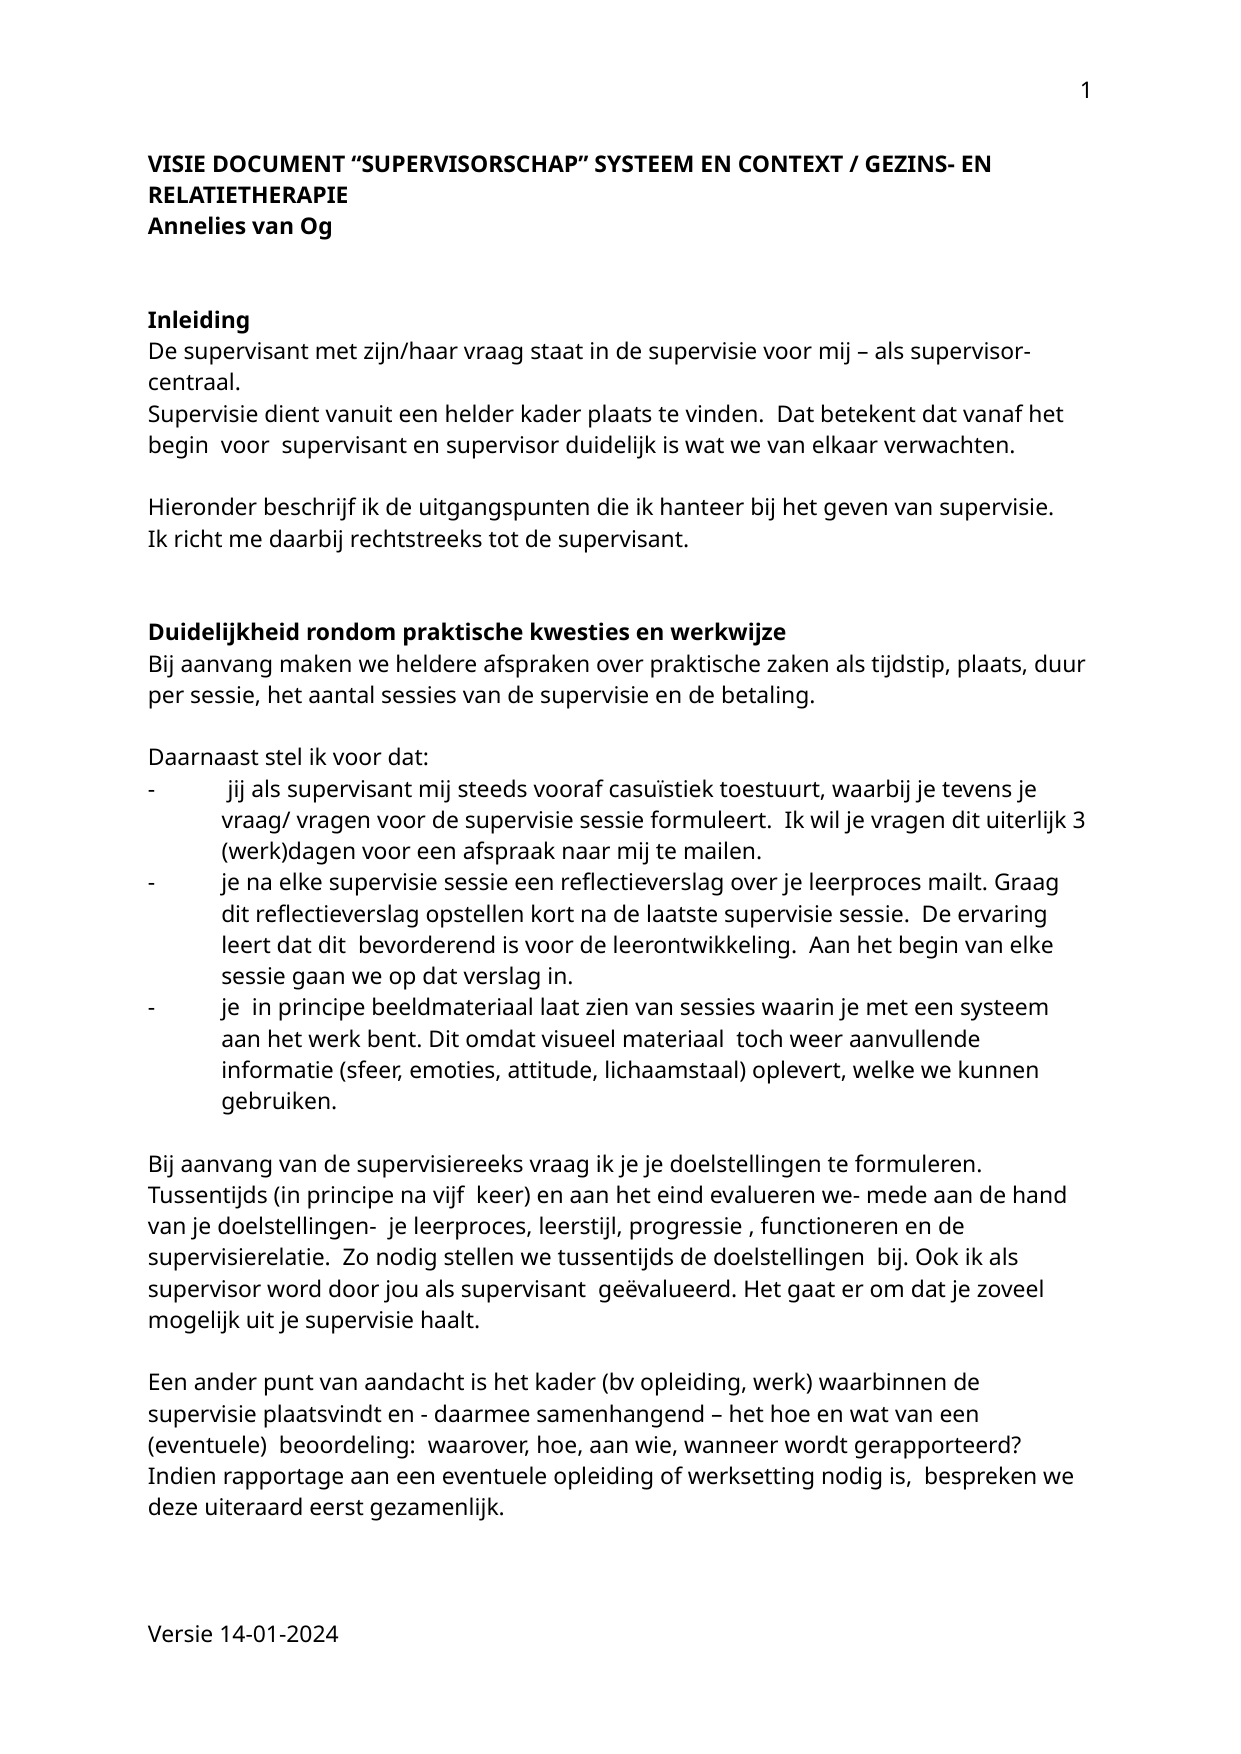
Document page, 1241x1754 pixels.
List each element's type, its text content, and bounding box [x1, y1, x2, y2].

text Hieronder beschrijf ik de uitgangspunten die ik hanteer bij het geven van supervisie. [148, 491, 1093, 523]
text - jij als supervisant mij steeds vooraf casuïstiek toestuurt, waarbij je tevens je vraag/ vragen voor de supervisie sessie formuleert. Ik wil je vragen dit uiterlijk 3 (werk)dagen voor een afspraak naar mij te mailen. [148, 773, 1093, 866]
text Annelies van Og [148, 210, 1093, 241]
text Ik richt me daarbij rechtstreeks tot de supervisant. [148, 523, 1093, 554]
text De supervisant met zijn/haar vraag staat in de supervisie voor mij – als supervisor- centraal. [148, 335, 1093, 398]
text - je na elke supervisie sessie een reflectieverslag over je leerproces mailt. Graag dit reflectieverslag opstellen kort na de laatste supervisie sessie. De ervaring leert dat dit bevorderend is voor de leerontwikkeling. Aan het begin van elke sessie gaan we op dat verslag in. [148, 866, 1093, 991]
text Een ander punt van aandacht is het kader (bv opleiding, werk) waarbinnen de supervisie plaatsvindt en - daarmee samenhangend – het hoe en wat van een (eventuele) beoordeling: waarover, hoe, aan wie, wanneer wordt gerapporteerd? [148, 1366, 1093, 1460]
text Bij aanvang maken we heldere afspraken over praktische zaken als tijdstip, plaats, duur per sessie, het aantal sessies van de supervisie en de betaling. [148, 648, 1093, 710]
text Tussentijds (in principe na vijf keer) en aan het eind evalueren we- mede aan de hand van je doelstellingen- je leerproces, leerstijl, progressie , functioneren en de supervisierelatie. Zo nodig stellen we tussentijds de doelstellingen bij. Ook ik als supervisor word door jou als supervisant geëvalueerd. Het gaat er om dat je zoveel mogelijk uit je supervisie haalt. [148, 1179, 1093, 1335]
text Supervisie dient vanuit een helder kader plaats te vinden. Dat betekent dat vanaf het begin voor supervisant en supervisor duidelijk is wat we van elkaar verwachten. [148, 398, 1093, 460]
text VISIE DOCUMENT “SUPERVISORSCHAP” SYSTEEM EN CONTEXT / GEZINS- EN RELATIETHERAPIE [148, 148, 1093, 210]
text Duidelijkheid rondom praktische kwesties en werkwijze [148, 616, 1093, 648]
text Inleiding [148, 304, 1093, 335]
text - je in principe beeldmateriaal laat zien van sessies waarin je met een systeem aan het werk bent. Dit omdat visueel materiaal toch weer aanvullende informatie (sfeer, emoties, attitude, lichaamstaal) oplevert, welke we kunnen gebruiken. [148, 991, 1093, 1116]
text Indien rapportage aan een eventuele opleiding of werksetting nodig is, bespreken we deze uiteraard eerst gezamenlijk. [148, 1460, 1093, 1523]
text Bij aanvang van de supervisiereeks vraag ik je je doelstellingen te formuleren. [148, 1148, 1093, 1179]
text Daarnaast stel ik voor dat: [148, 741, 1093, 773]
